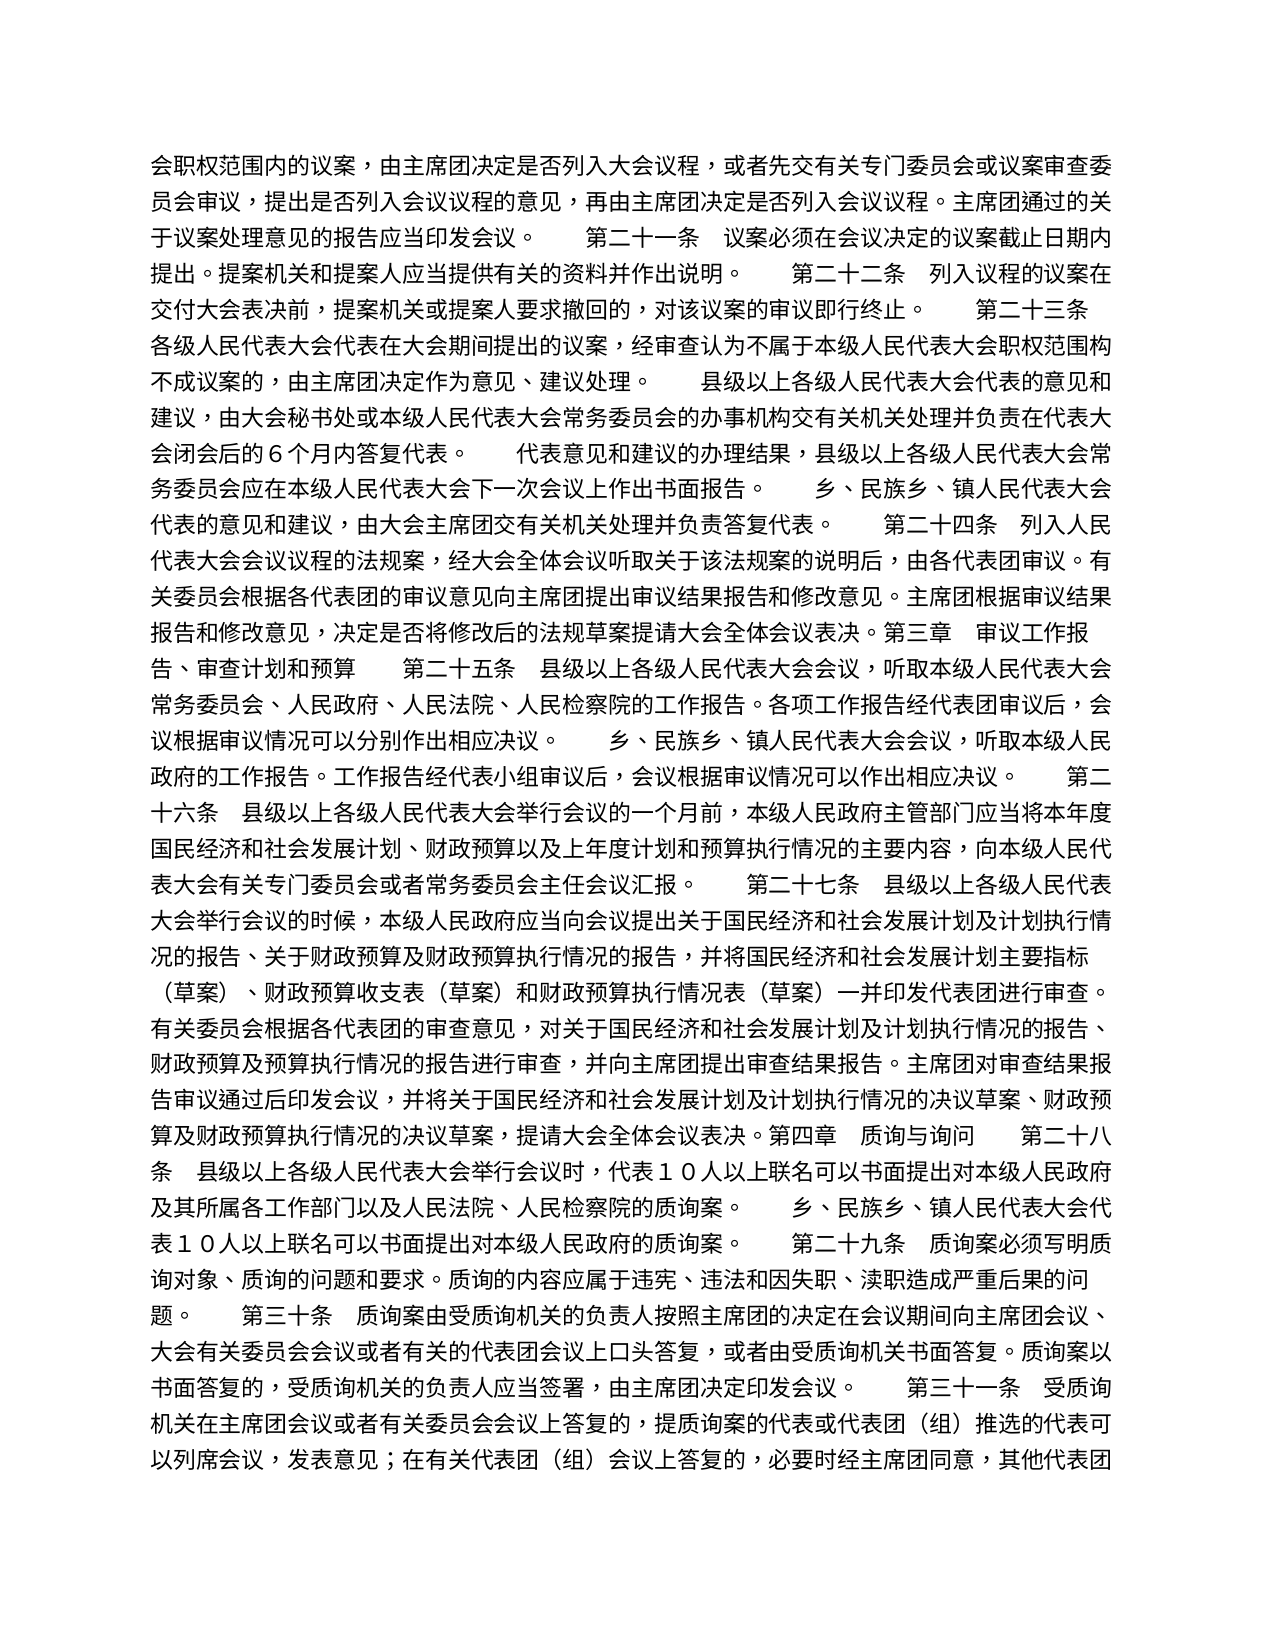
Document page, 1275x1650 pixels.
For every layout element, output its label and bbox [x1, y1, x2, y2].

text [150, 150, 1125, 1475]
